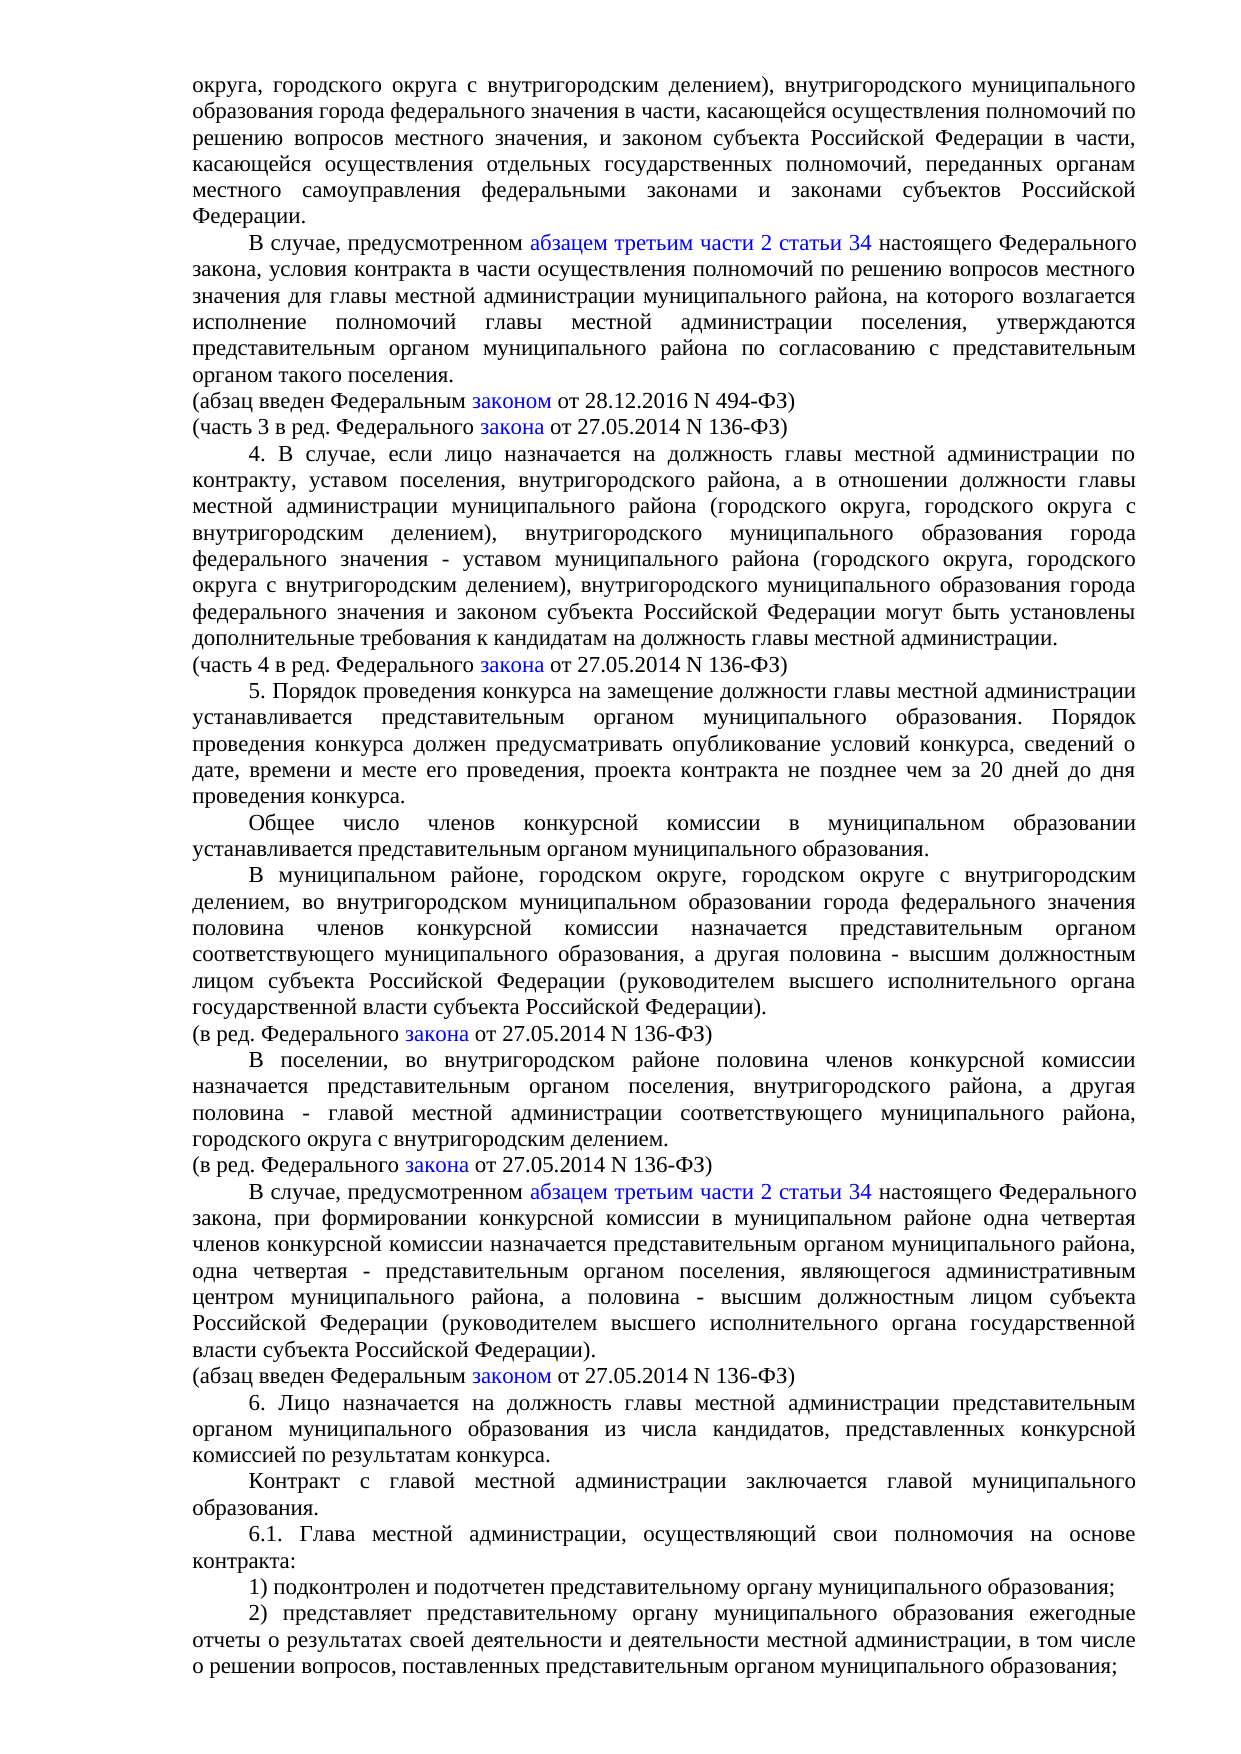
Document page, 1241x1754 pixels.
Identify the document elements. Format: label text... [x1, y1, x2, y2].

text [192, 71, 1137, 229]
text (абзац введен Федеральным законом от 27.05.2014 N 136-ФЗ) [192, 1362, 1137, 1388]
text (часть 4 в ред. Федерального закона от 27.05.2014 N 136-ФЗ) [192, 651, 1137, 677]
text 2) представляет представительному органу муниципального образования ежегодные отчеты о результатах своей деятельности и деятельности местной администрации, в том числе о решении вопросов, поставленных представительным органом муниципального образования; [192, 1599, 1137, 1678]
text 5. Порядок проведения конкурса на замещение должности главы местной администрации устанавливается представительным органом муниципального образования. Порядок проведения конкурса должен предусматривать опубликование условий конкурса, сведений о дате, времени и месте его проведения, проекта контракта не позднее чем за 20 дней до дня проведения конкурса. [192, 677, 1137, 809]
text Общее число членов конкурсной комиссии в муниципальном образовании устанавливается представительным органом муниципального образования. [192, 809, 1137, 861]
text (часть 3 в ред. Федерального закона от 27.05.2014 N 136-ФЗ) [192, 413, 1137, 440]
text 1) подконтролен и подотчетен представительному органу муниципального образования; [192, 1573, 1137, 1599]
text 6.1. Глава местной администрации, осуществляющий свои полномочия на основе контракта: [192, 1520, 1137, 1573]
text В случае, предусмотренном абзацем третьим части 2 статьи 34 настоящего Федерального закона, при формировании конкурсной комиссии в муниципальном районе одна четвертая членов конкурсной комиссии назначается представительным органом муниципального района, одна четвертая - представительным органом поселения, являющегося административным центром муниципального района, а половина - высшим должностным лицом субъекта Российской Федерации (руководителем высшего исполнительного органа государственной власти субъекта Российской Федерации). [192, 1178, 1137, 1362]
text В муниципальном районе, городском округе, городском округе с внутригородским делением, во внутригородском муниципальном образовании города федерального значения половина членов конкурсной комиссии назначается представительным органом соответствующего муниципального образования, а другая половина - высшим должностным лицом субъекта Российской Федерации (руководителем высшего исполнительного органа государственной власти субъекта Российской Федерации). [192, 861, 1137, 1019]
text (абзац введен Федеральным законом от 28.12.2016 N 494-ФЗ) [192, 387, 1137, 413]
text (в ред. Федерального закона от 27.05.2014 N 136-ФЗ) [192, 1151, 1137, 1178]
text Контракт с главой местной администрации заключается главой муниципального образования. [192, 1468, 1137, 1520]
text (в ред. Федерального закона от 27.05.2014 N 136-ФЗ) [192, 1019, 1137, 1046]
text В случае, предусмотренном абзацем третьим части 2 статьи 34 настоящего Федерального закона, условия контракта в части осуществления полномочий по решению вопросов местного значения для главы местной администрации муниципального района, на которого возлагается исполнение полномочий главы местной администрации поселения, утверждаются представительным органом муниципального района по согласованию с представительным органом такого поселения. [192, 229, 1137, 387]
text В поселении, во внутригородском районе половина членов конкурсной комиссии назначается представительным органом поселения, внутригородского района, а другая половина - главой местной администрации соответствующего муниципального района, городского округа с внутригородским делением. [192, 1046, 1137, 1151]
text 6. Лицо назначается на должность главы местной администрации представительным органом муниципального образования из числа кандидатов, представленных конкурсной комиссией по результатам конкурса. [192, 1388, 1137, 1468]
text 4. В случае, если лицо назначается на должность главы местной администрации по контракту, уставом поселения, внутригородского района, а в отношении должности главы местной администрации муниципального района (городского округа, городского округа с внутригородским делением), внутригородского муниципального образования города федерального значения - уставом муниципального района (городского округа, городского округа с внутригородским делением), внутригородского муниципального образования города федерального значения и законом субъекта Российской Федерации могут быть установлены дополнительные требования к кандидатам на должность главы местной администрации. [192, 440, 1137, 651]
